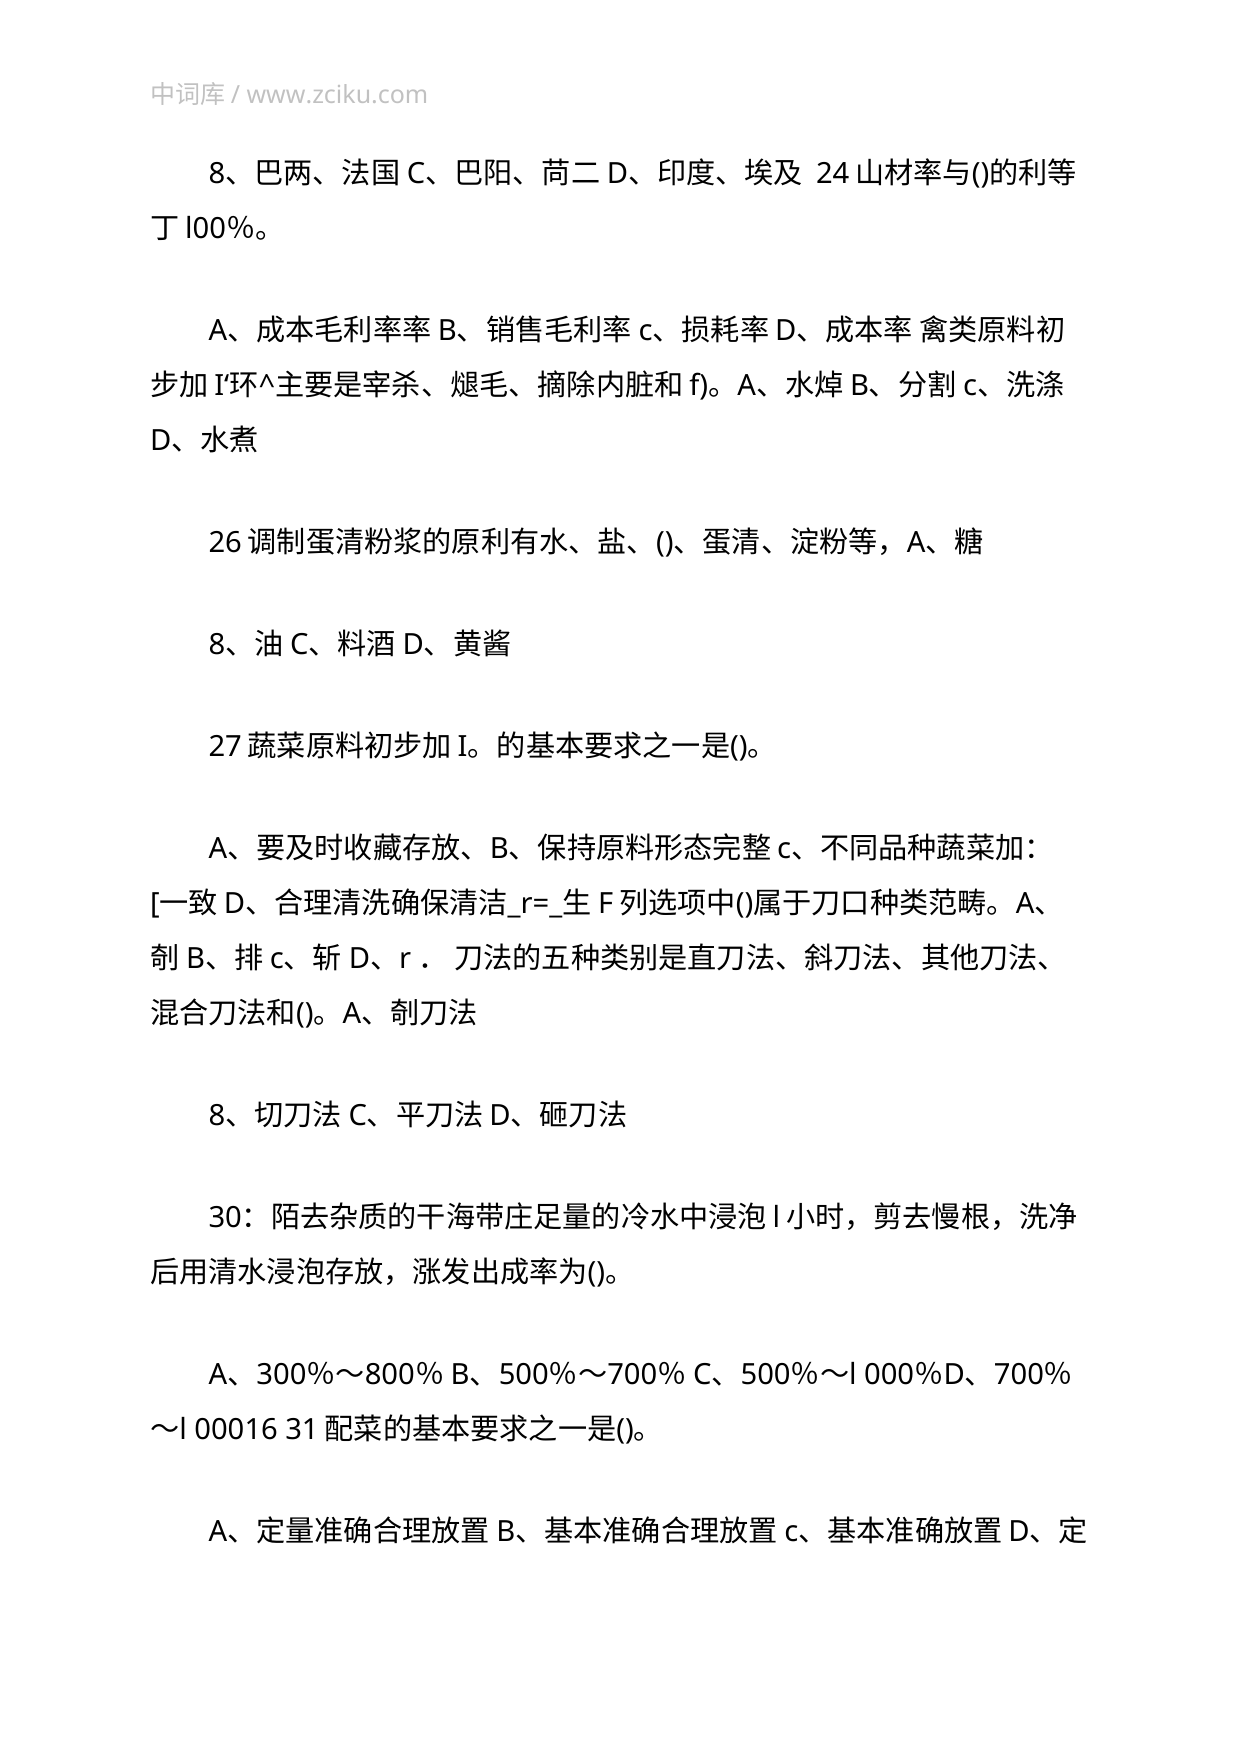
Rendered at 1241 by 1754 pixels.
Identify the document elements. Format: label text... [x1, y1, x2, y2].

text 27蔬菜原料初步加I。的基本要求之一是()。 [150, 723, 1090, 765]
text A、要及时收藏存放、B、保持原料形态完整c、不同品种蔬菜加：[一致D、合理清洗确保清洁_r=_生 F列选项中()属于刀口种类范畴。A、剞 B、排 c、斩 D、r ． 刀法的五种类别是直刀法、斜刀法、其他刀法、混合刀法和()。A、剞刀法 [150, 825, 1090, 1032]
text 30：陌去杂质的干海带庄足量的冷水中浸泡l小时，剪去慢根，洗净后用清水浸泡存放，涨发出成率为()。 [150, 1194, 1090, 1291]
text 8、巴两、法国 C、巴阳、苘二 D、印度、埃及 24山材率与()的利等丁l00％。 [150, 150, 1090, 247]
text A、成本毛利率率 B、销售毛利率 c、损耗率D、成本率 禽类原料初步加I‘环^主要是宰杀、煺毛、摘除内脏和f)。A、水焯 B、分割 c、洗涤 D、水煮 [150, 307, 1090, 459]
text 26调制蛋清粉浆的原利有水、盐、()、蛋清、淀粉等，A、糖 [150, 519, 1090, 561]
text 8、油 C、料酒 D、黄酱 [150, 621, 1090, 663]
text A、300％～800％ B、500％～700％ C、500％～l 000％D、700％～l 00016 31配菜的基本要求之一是()。 [150, 1351, 1090, 1448]
text 8、切刀法 C、平刀法D、砸刀法 [150, 1092, 1090, 1134]
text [150, 1508, 1090, 1550]
